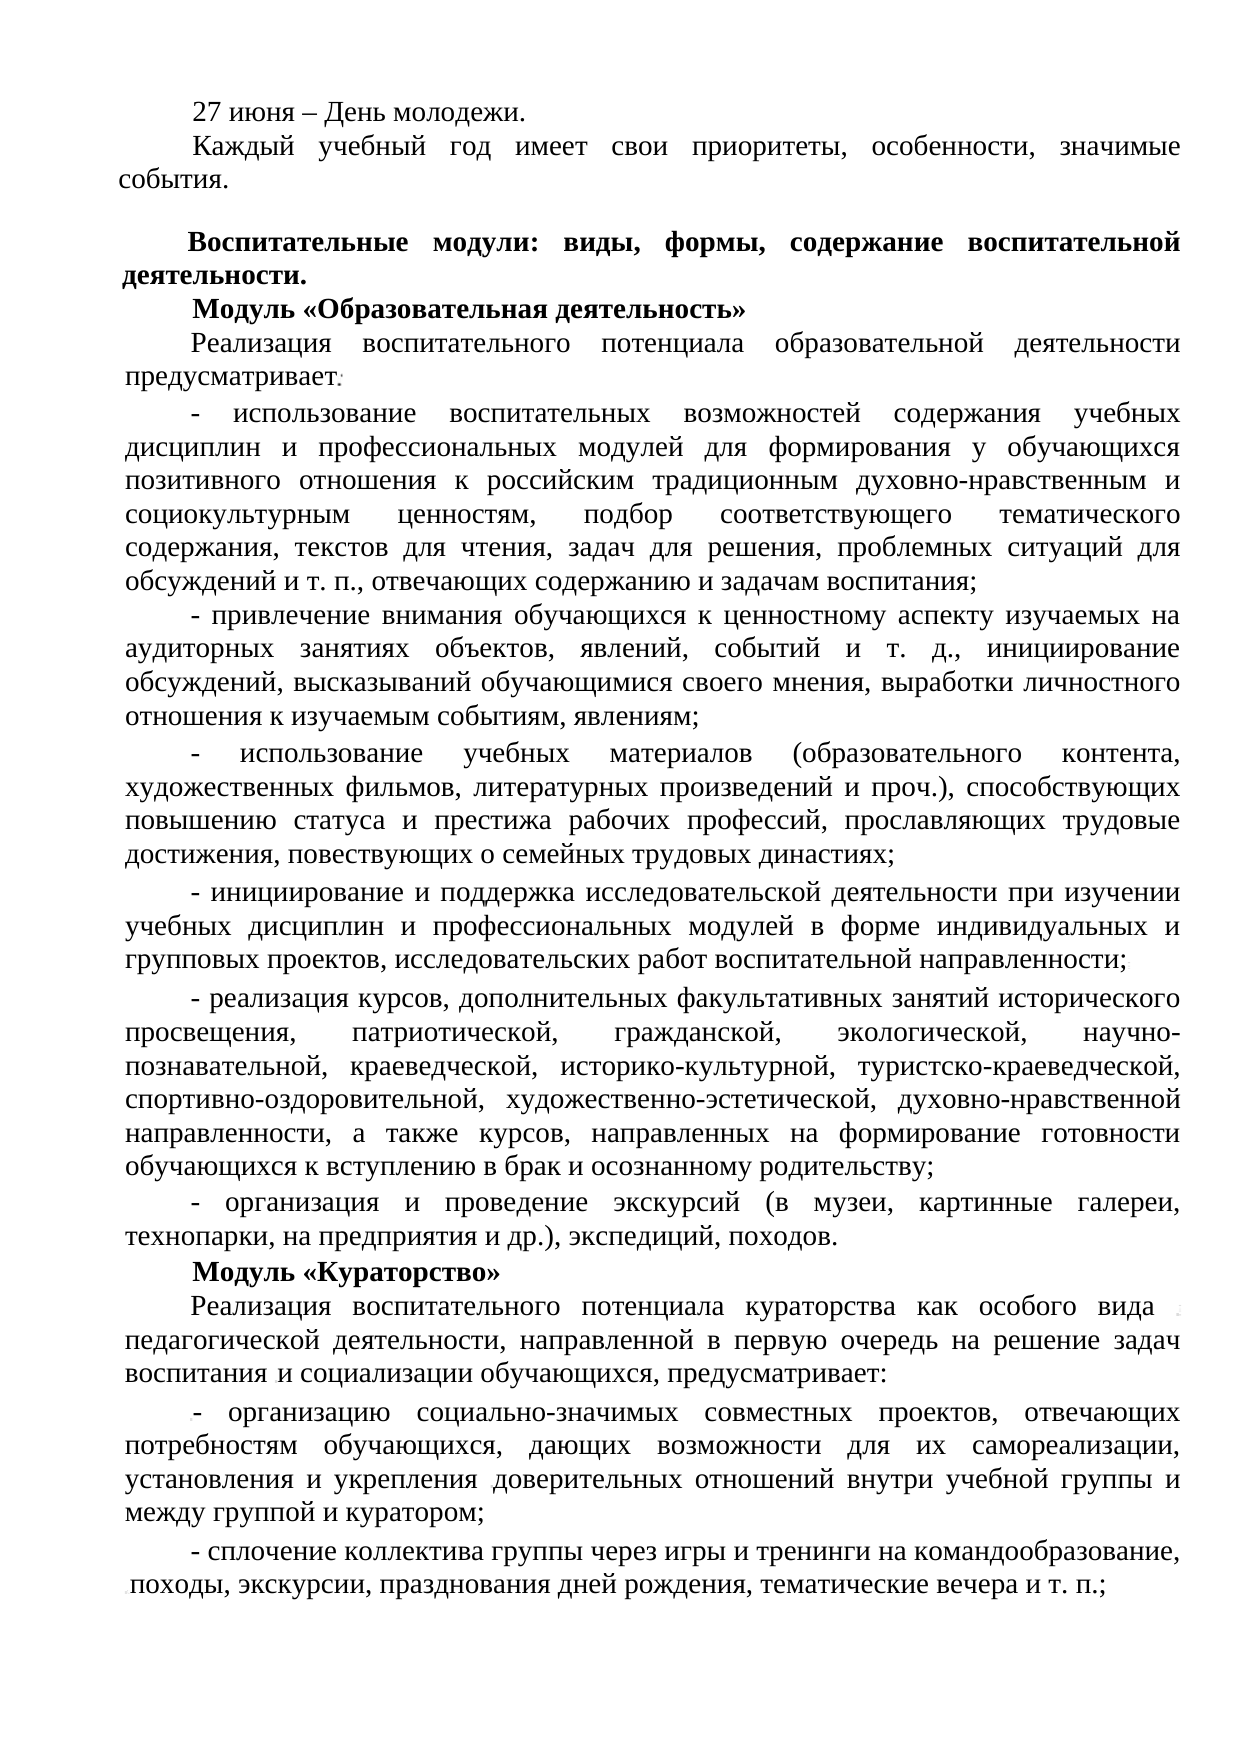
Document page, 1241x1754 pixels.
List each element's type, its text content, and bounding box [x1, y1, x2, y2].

text - организацию социально-значимых совместных проектов, отвечающих потребностям обучающихся, дающих возможности для их самореализации, установления и укрепления доверительных отношений внутри учебной группы и между группой и куратором; [124, 1394, 1181, 1528]
text Модуль «Образовательная деятельность» [118, 291, 1181, 324]
text - организация и проведение экскурсий (в музеи, картинные галереи, технопарки, на предприятия и др.), экспедиций, походов. [125, 1184, 1181, 1252]
text Реализация воспитательного потенциала образовательной деятельности предусматривает [125, 325, 1181, 392]
text - использование учебных материалов (образовательного контента, художественных фильмов, литературных произведений и проч.), способствующих повышению статуса и престижа рабочих профессий, прославляющих трудовые достижения, повествующих о семейных трудовых династиях; [125, 735, 1181, 869]
text - реализация курсов, дополнительных факультативных занятий исторического просвещения, патриотической, гражданской, экологической, научно-познавательной, краеведческой, историко-культурной, туристско-краеведческой, спортивно-оздоровительной, художественно-эстетической, духовно-нравственной направленности, а также курсов, направленных на формирование готовности обучающихся к вступлению в брак и осознанному родительству; [125, 981, 1181, 1182]
text - использование воспитательных возможностей содержания учебных дисциплин и профессиональных модулей для формирования у обучающихся позитивного отношения к российским традиционным духовно-нравственным и социокультурным ценностям, подбор соответствующего тематического содержания, текстов для чтения, задач для решения, проблемных ситуаций для обсуждений и т. п., отвечающих содержанию и задачам воспитания; [125, 395, 1181, 597]
text - инициирование и поддержка исследовательской деятельности при изучении учебных дисциплин и профессиональных модулей в форме индивидуальных и групповых проектов, исследовательских работ воспитательной направленности; [125, 874, 1181, 975]
text 27 июня – День молодежи. [118, 94, 1181, 128]
text Реализация воспитательного потенциала кураторства как особого вида педагогической деятельности, направленной в первую очередь на решение задач воспитания и социализации обучающихся, предусматривает: [124, 1288, 1181, 1389]
picture [1176, 1303, 1182, 1316]
text - привлечение внимания обучающихся к ценностному аспекту изучаемых на аудиторных занятиях объектов, явлений, событий и т. д., инициирование обсуждений, высказываний обучающимися своего мнения, выработки личностного отношения к изучаемым событиям, явлениям; [125, 597, 1181, 731]
text Воспитательные модули: виды, формы, содержание воспитательной деятельности. [122, 224, 1181, 291]
text - сплочение коллектива группы через игры и тренинги на командообразование, походы, экскурсии, празднования дней рождения, тематические вечера и т. п.; [125, 1533, 1181, 1600]
text Каждый учебный год имеет свои приоритеты, особенности, значимые события. [118, 128, 1181, 195]
text Модуль «Кураторство» [118, 1254, 1181, 1288]
picture [337, 373, 343, 386]
